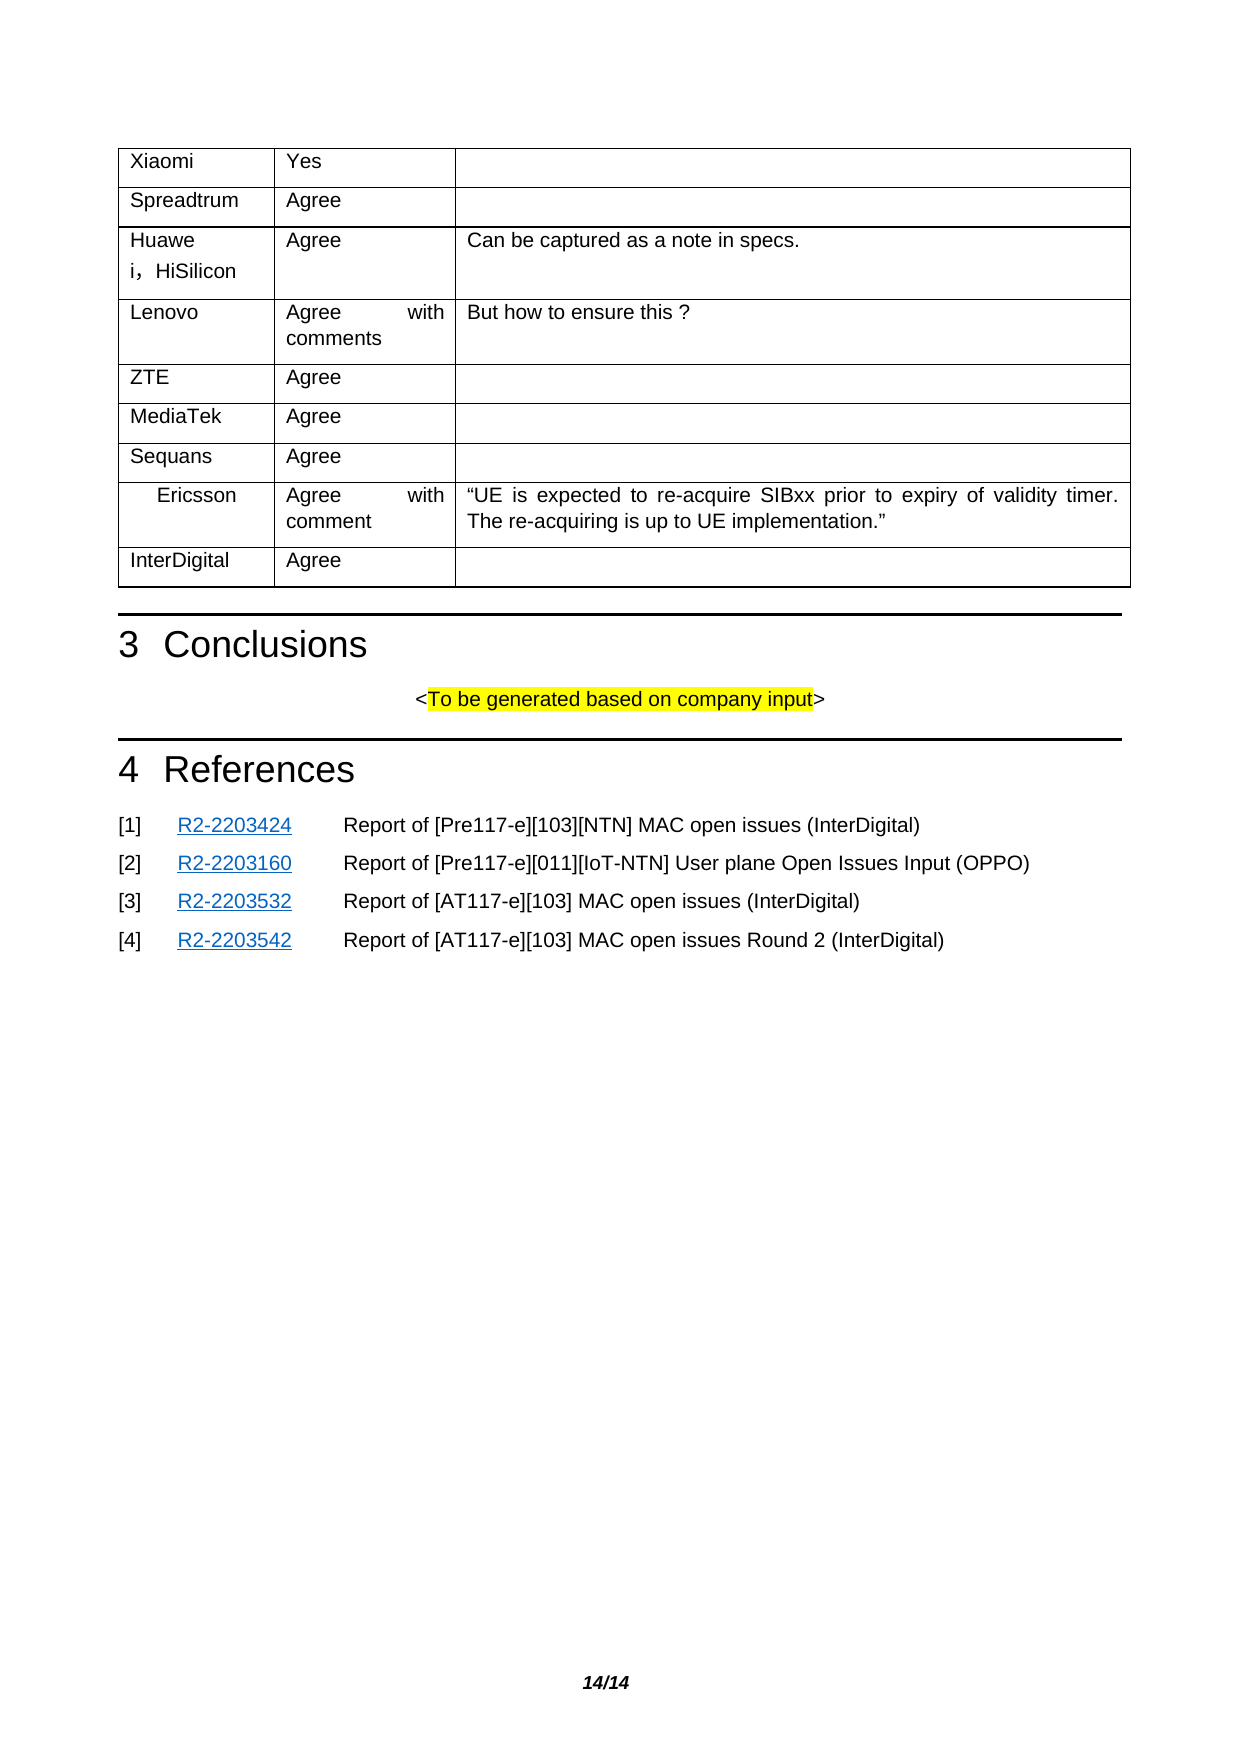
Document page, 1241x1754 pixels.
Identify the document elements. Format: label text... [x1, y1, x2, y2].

text <To be generated based on company input> [118, 687, 428, 711]
table_cell Agree with comment [275, 483, 455, 547]
table_cell Agree with comments [275, 300, 455, 364]
table_cell [456, 548, 1130, 586]
table_cell [456, 365, 1130, 403]
table_cell InterDigital [119, 548, 274, 586]
table_cell Ericsson [119, 483, 274, 547]
table_cell Agree [275, 365, 455, 403]
table_cell Agree [275, 404, 455, 442]
table_cell Spreadtrum [119, 188, 274, 226]
table_cell Agree [275, 188, 455, 226]
table_cell [456, 404, 1130, 442]
table_cell Xiaomi [119, 149, 274, 187]
table_cell [456, 444, 1130, 482]
table_cell [456, 188, 1130, 226]
text R2-2203542 Report of [AT117-e][103] MAC open issues Round 2 (InterDigital) [118, 928, 1122, 952]
table_cell MediaTek [119, 404, 274, 442]
table_cell ZTE [119, 365, 274, 403]
table_cell But how to ensure this ? [456, 300, 1130, 364]
text R2-2203532 Report of [AT117-e][103] MAC open issues (InterDigital) [118, 889, 1122, 913]
table_cell Huawei，HiSilicon [119, 228, 274, 298]
table_cell Agree [275, 228, 455, 298]
subtitle References [118, 741, 1122, 790]
text R2-2203160 Report of [Pre117-e][011][IoT-NTN] User plane Open Issues Input (OPPO) [118, 851, 1122, 875]
subtitle Conclusions [118, 616, 1122, 665]
table_cell Can be captured as a note in specs. [456, 228, 1130, 298]
table_cell Agree [275, 444, 455, 482]
text <To be generated based on company input> [813, 687, 1122, 711]
text R2-2203424 Report of [Pre117-e][103][NTN] MAC open issues (InterDigital) [118, 813, 1122, 837]
table_cell [456, 149, 1130, 187]
table_cell Agree [275, 548, 455, 586]
table_cell Yes [275, 149, 455, 187]
table_cell Lenovo [119, 300, 274, 364]
table_cell Sequans [119, 444, 274, 482]
table_cell “UE is expected to re-acquire SIBxx prior to expiry of validity timer. The re-acquiring is up to UE implementation.” [456, 483, 1130, 547]
